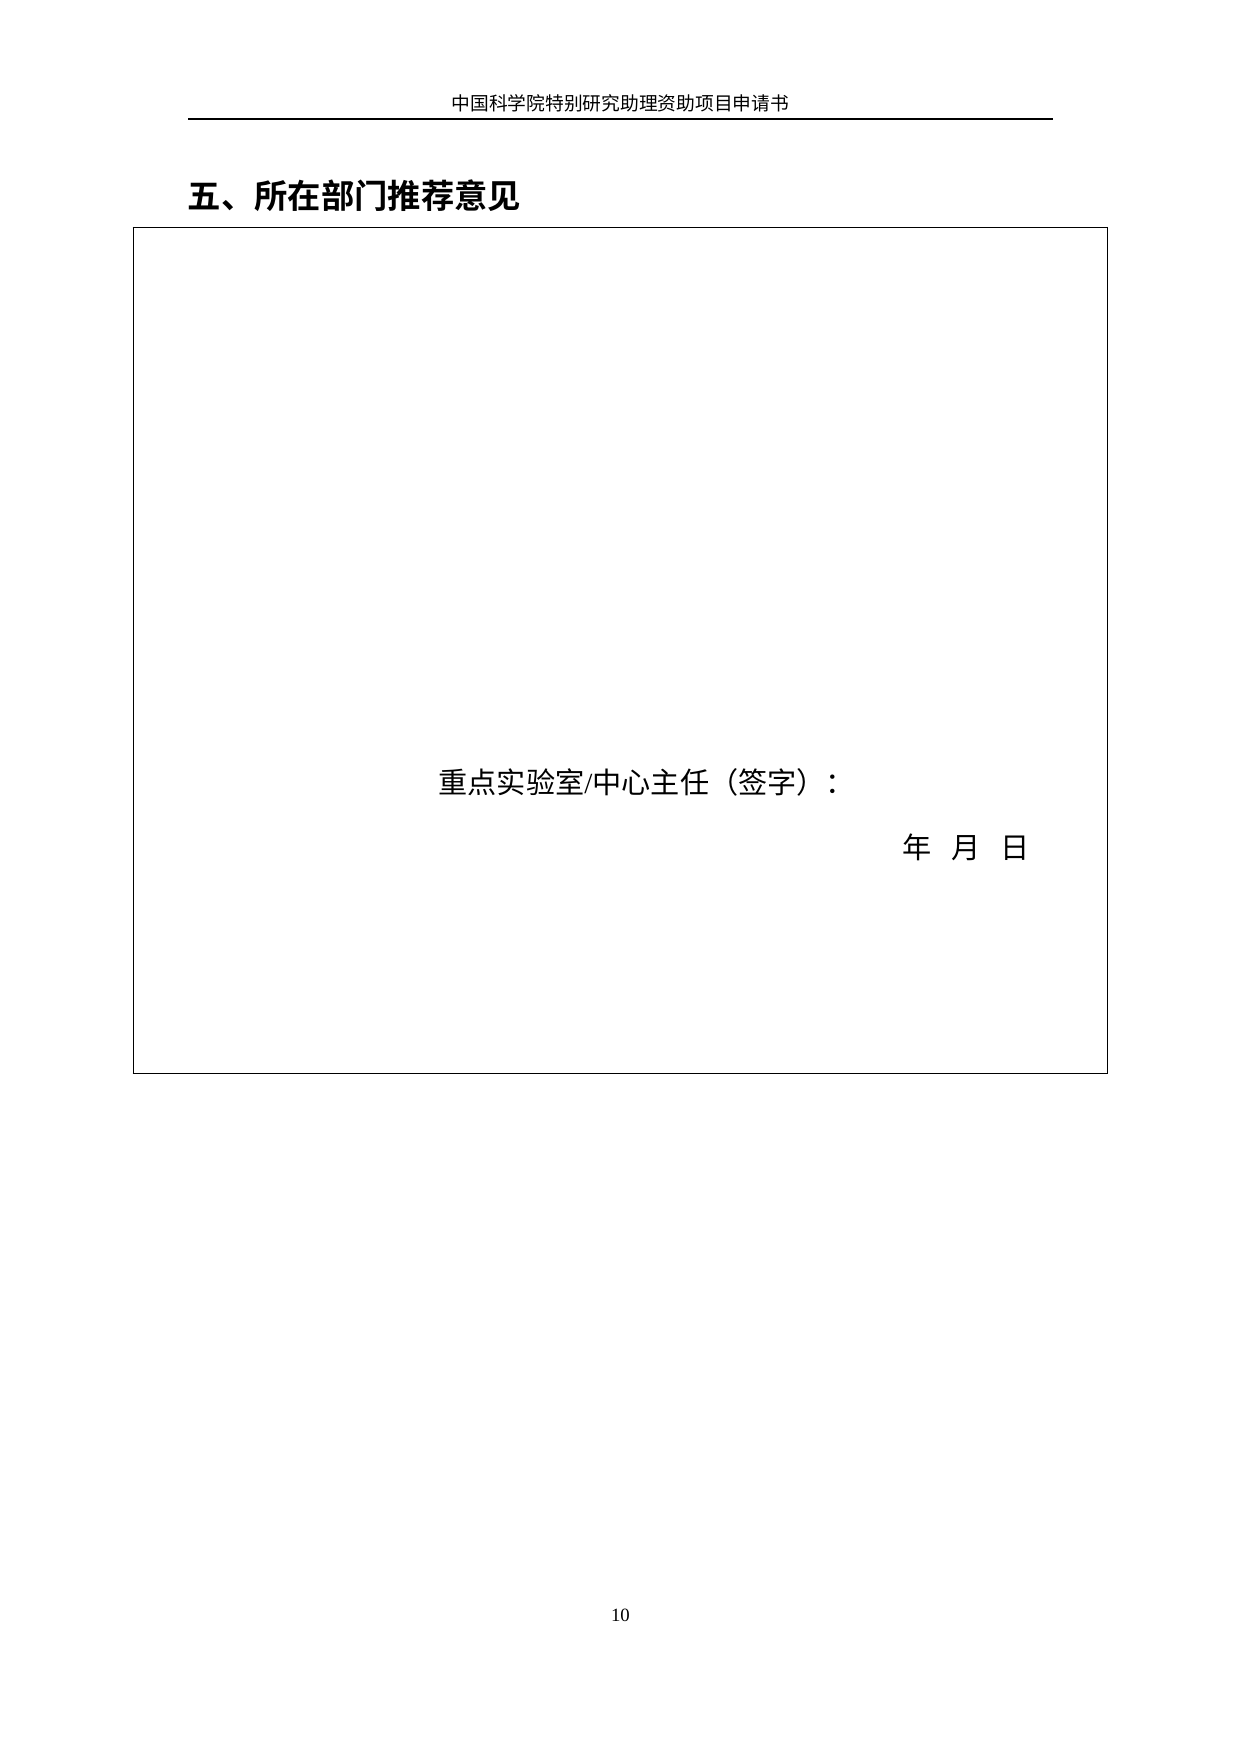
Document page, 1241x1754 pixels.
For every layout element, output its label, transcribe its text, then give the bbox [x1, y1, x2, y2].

text 五、所在部门推荐意见 [187, 162, 1053, 227]
table_header 重点实验室/中心主任（签字）： 年 月 日 [134, 228, 1107, 1073]
